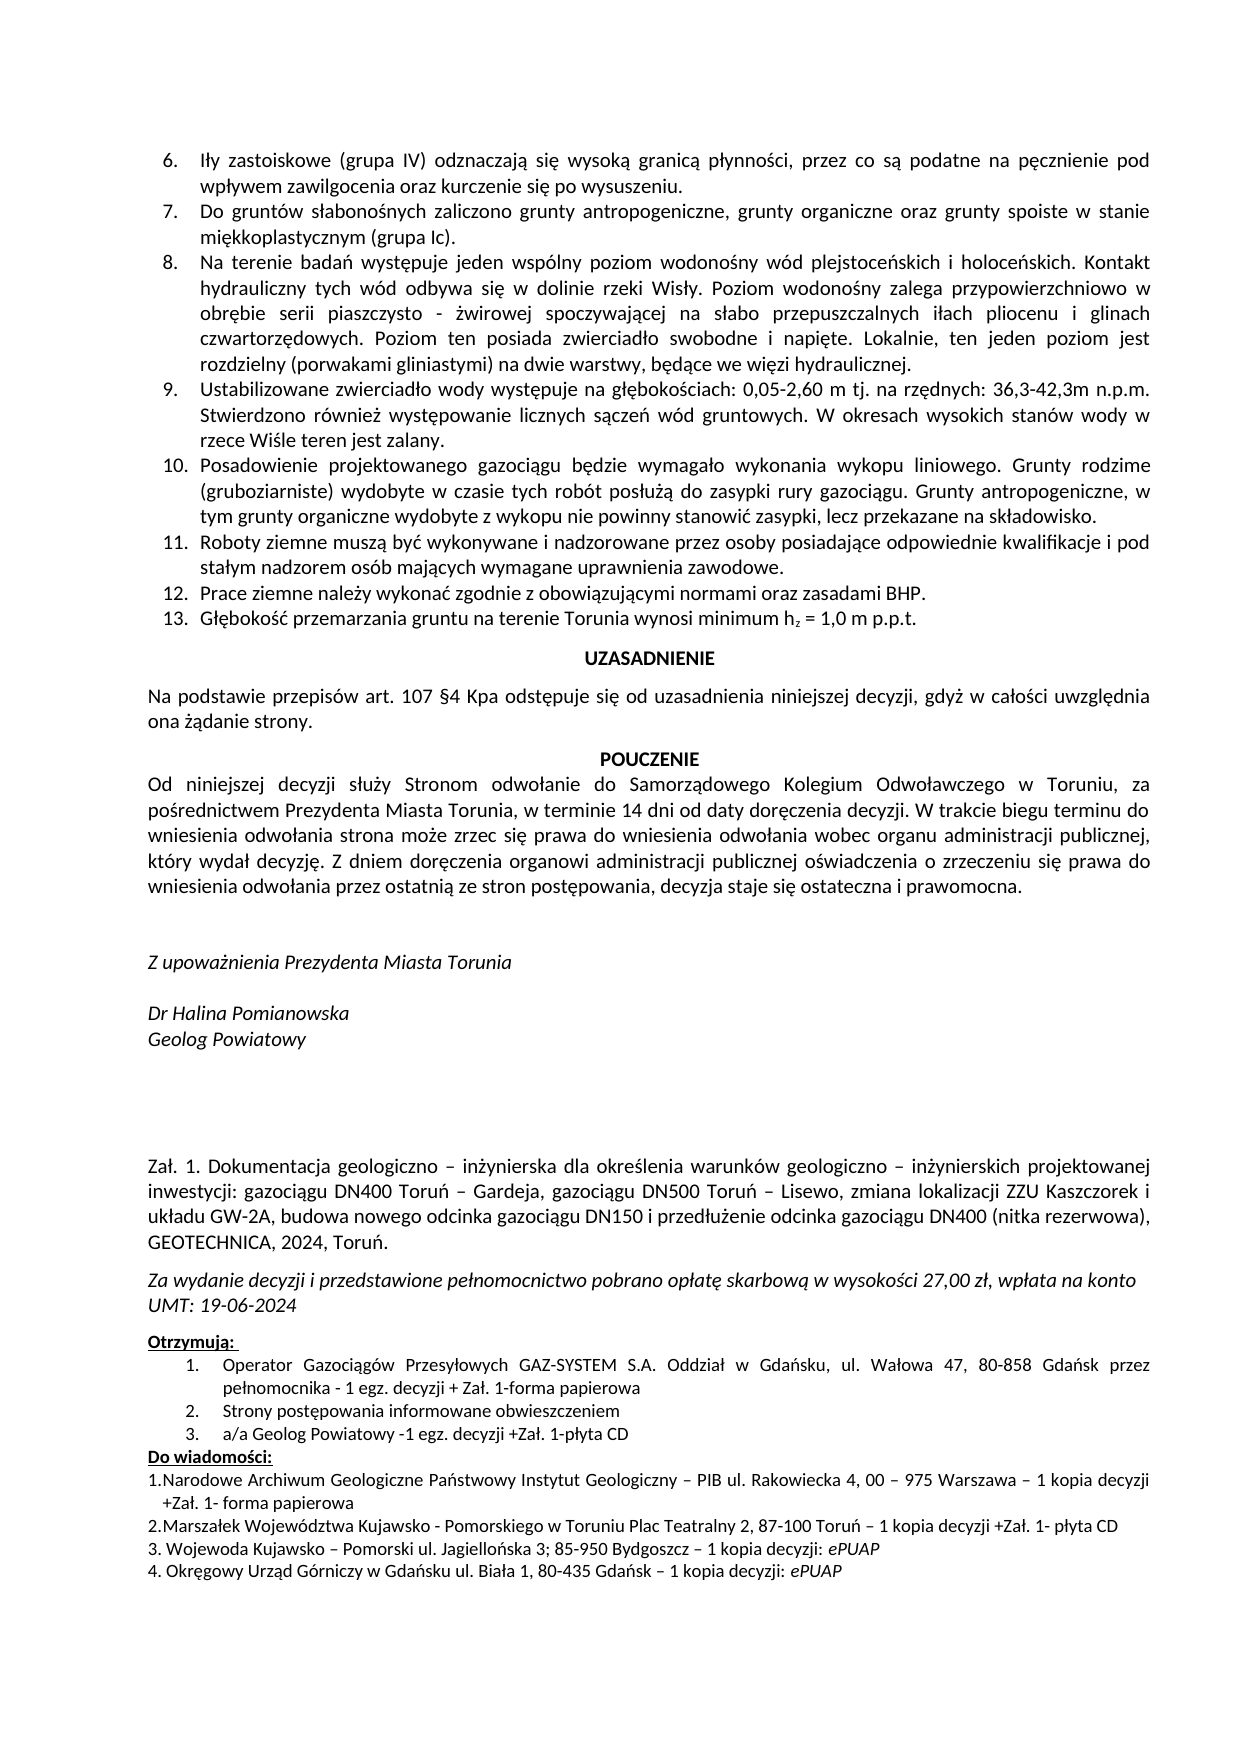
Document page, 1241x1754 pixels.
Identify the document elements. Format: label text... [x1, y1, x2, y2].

list Strony postępowania informowane obwieszczeniem [185, 1399, 1152, 1422]
text 3. Wojewoda Kujawsko – Pomorski ul. Jagiellońska 3; 85-950 Bydgoszcz – 1 kopia decyzji: ePUAP [148, 1537, 1152, 1559]
list Roboty ziemne muszą być wykonywane i nadzorowane przez osoby posiadające odpowiednie kwalifikacje i pod stałym nadzorem osób mających wymagane uprawnienia zawodowe. [162, 529, 1152, 580]
list Posadowienie projektowanego gazociągu będzie wymagało wykonania wykopu liniowego. Grunty rodzime (gruboziarniste) wydobyte w czasie tych robót posłużą do zasypki rury gazociągu. Grunty antropogeniczne, w tym grunty organiczne wydobyte z wykopu nie powinny stanowić zasypki, lecz przekazane na składowisko. [162, 453, 1152, 529]
text Do wiadomości: [148, 1445, 1152, 1468]
list Prace ziemne należy wykonać zgodnie z obowiązującymi normami oraz zasadami BHP. [162, 580, 1152, 605]
list Iły zastoiskowe (grupa IV) odznaczają się wysoką granicą płynności, przez co są podatne na pęcznienie pod wpływem zawilgocenia oraz kurczenie się po wysuszeniu. [162, 148, 1152, 198]
list Marszałek Województwa Kujawsko - Pomorskiego w Toruniu Plac Teatralny 2, 87-100 Toruń – 1 kopia decyzji +Zał. 1- płyta CD [148, 1514, 1152, 1537]
text Otrzymują: [148, 1330, 1152, 1353]
text Dr Halina Pomianowska [148, 1000, 1152, 1026]
text Za wydanie decyzji i przedstawione pełnomocnictwo pobrano opłatę skarbową w wysokości 27,00 zł, wpłata na konto UMT: 19-06-2024 [148, 1267, 1152, 1318]
text Z upoważnienia Prezydenta Miasta Torunia [148, 949, 1152, 975]
list Głębokość przemarzania gruntu na terenie Torunia wynosi minimum hz = 1,0 m p.p.t. [162, 605, 1152, 631]
text Od niniejszej decyzji służy Stronom odwołanie do Samorządowego Kolegium Odwoławczego w Toruniu, za pośrednictwem Prezydenta Miasta Torunia, w terminie 14 dni od daty doręczenia decyzji. W trakcie biegu terminu do wniesienia odwołania strona może zrzec się prawa do wniesienia odwołania wobec organu administracji publicznej, który wydał decyzję. Z dniem doręczenia organowi administracji publicznej oświadczenia o zrzeczeniu się prawa do wniesienia odwołania przez ostatnią ze stron postępowania, decyzja staje się ostateczna i prawomocna. [148, 772, 1152, 899]
text Geolog Powiatowy [148, 1026, 1152, 1051]
list Operator Gazociągów Przesyłowych GAZ-SYSTEM S.A. Oddział w Gdańsku, ul. Wałowa 47, 80-858 Gdańsk przez pełnomocnika - 1 egz. decyzji + Zał. 1-forma papierowa [185, 1353, 1152, 1399]
list Do gruntów słabonośnych zaliczono grunty antropogeniczne, grunty organiczne oraz grunty spoiste w stanie miękkoplastycznym (grupa Ic). [162, 198, 1152, 249]
list Na terenie badań występuje jeden wspólny poziom wodonośny wód plejstoceńskich i holoceńskich. Kontakt hydrauliczny tych wód odbywa się w dolinie rzeki Wisły. Poziom wodonośny zalega przypowierzchniowo w obrębie serii piaszczysto - żwirowej spoczywającej na słabo przepuszczalnych iłach pliocenu i glinach czwartorzędowych. Poziom ten posiada zwierciadło swobodne i napięte. Lokalnie, ten jeden poziom jest rozdzielny (porwakami gliniastymi) na dwie warstwy, będące we więzi hydraulicznej. [162, 249, 1152, 376]
list Ustabilizowane zwierciadło wody występuje na głębokościach: 0,05-2,60 m tj. na rzędnych: 36,3-42,3m n.p.m. Stwierdzono również występowanie licznych sączeń wód gruntowych. W okresach wysokich stanów wody w rzece Wiśle teren jest zalany. [162, 376, 1152, 453]
list a/a Geolog Powiatowy -1 egz. decyzji +Zał. 1-płyta CD [185, 1422, 1152, 1445]
text 4. Okręgowy Urząd Górniczy w Gdańsku ul. Biała 1, 80-435 Gdańsk – 1 kopia decyzji: ePUAP [148, 1559, 1152, 1582]
list Narodowe Archiwum Geologiczne Państwowy Instytut Geologiczny – PIB ul. Rakowiecka 4, 00 – 975 Warszawa – 1 kopia decyzji +Zał. 1- forma papierowa [148, 1468, 1152, 1514]
text POUCZENIE [148, 746, 1152, 772]
text Na podstawie przepisów art. 107 §4 Kpa odstępuje się od uzasadnienia niniejszej decyzji, gdyż w całości uwzględnia ona żądanie strony. [148, 683, 1152, 734]
list UZASADNIENIE [148, 645, 1152, 670]
text Zał. 1. Dokumentacja geologiczno – inżynierska dla określenia warunków geologiczno – inżynierskich projektowanej inwestycji: gazociągu DN400 Toruń – Gardeja, gazociągu DN500 Toruń – Lisewo, zmiana lokalizacji ZZU Kaszczorek i układu GW-2A, budowa nowego odcinka gazociągu DN150 i przedłużenie odcinka gazociągu DN400 (nitka rezerwowa), GEOTECHNICA, 2024, Toruń. [148, 1153, 1152, 1254]
